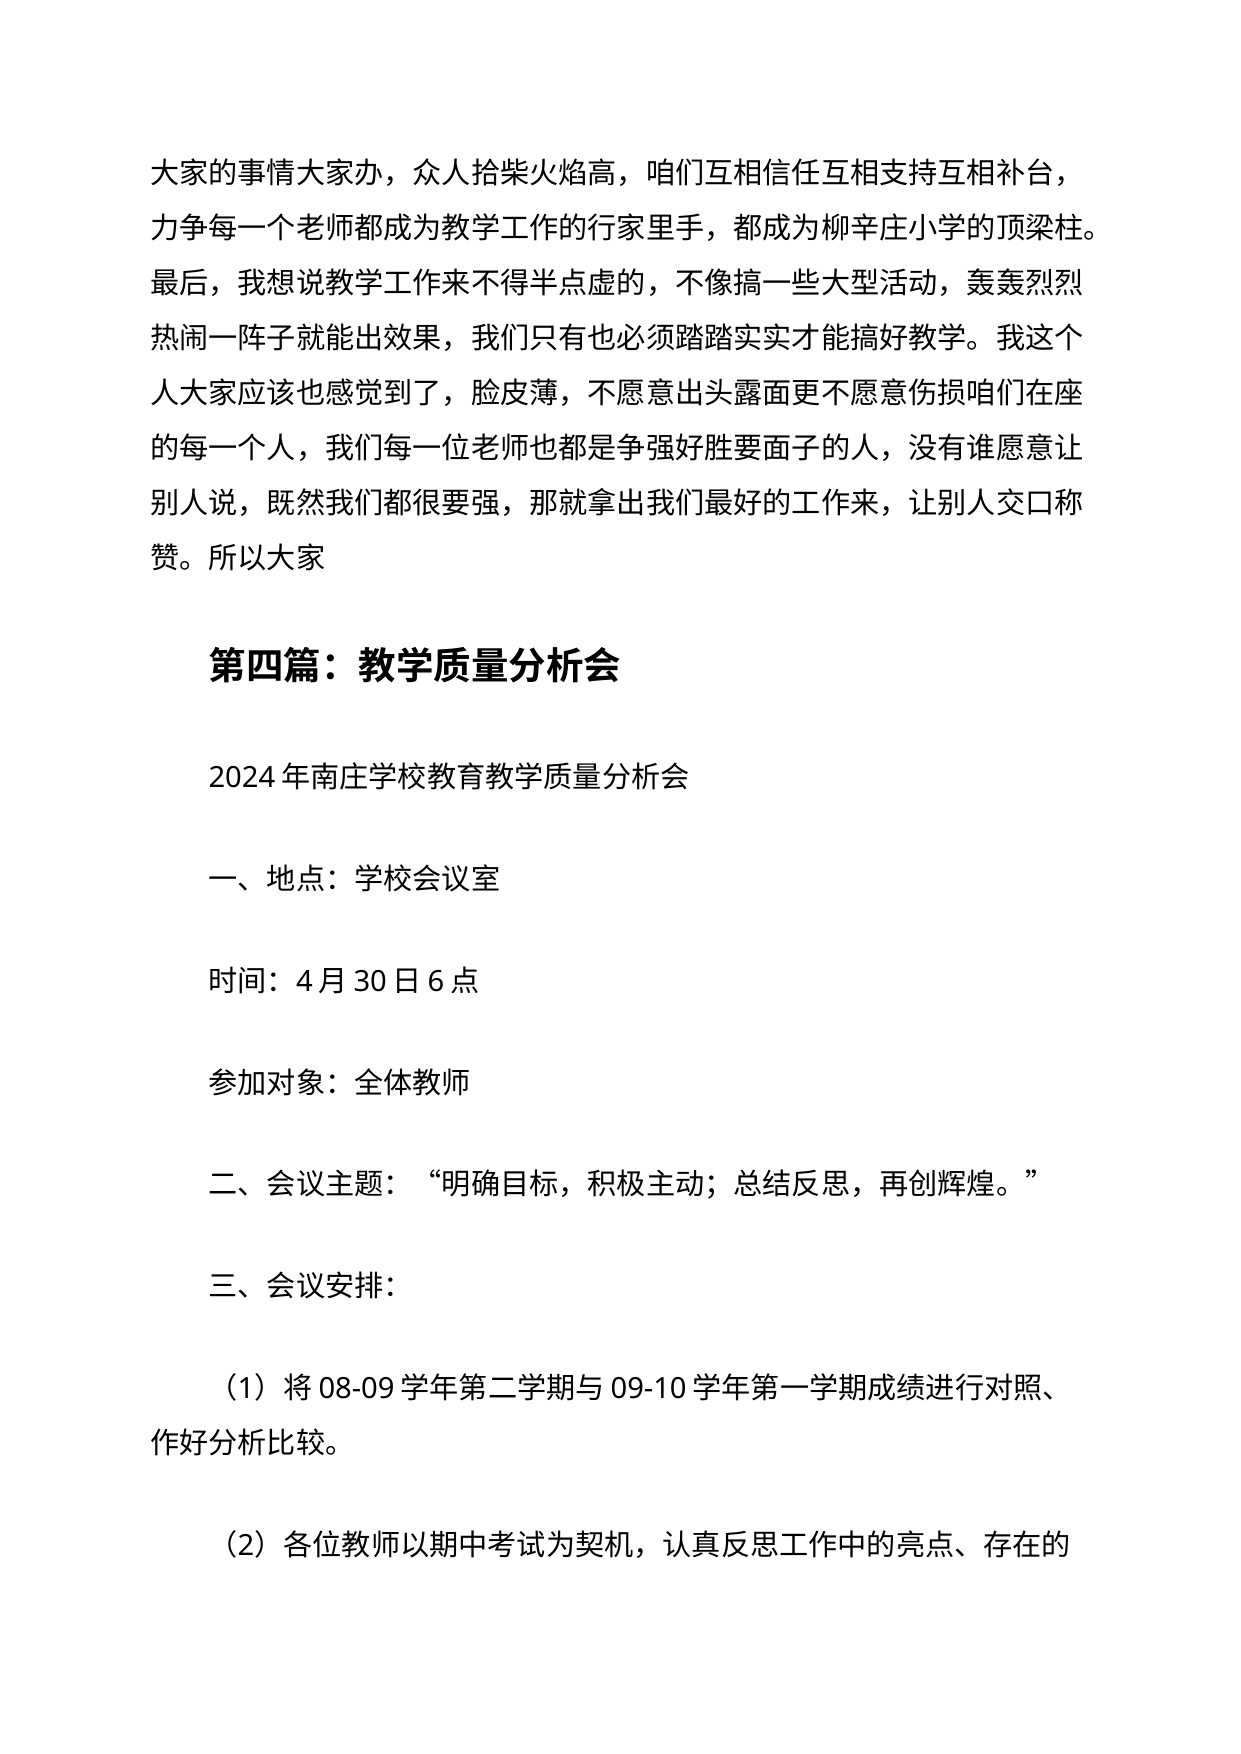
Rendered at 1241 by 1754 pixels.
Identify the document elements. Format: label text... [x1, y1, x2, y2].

text 时间：4月30日6点 [150, 957, 1090, 999]
text 2024年南庄学校教育教学质量分析会 [150, 753, 1090, 796]
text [150, 150, 1090, 577]
text 一、地点：学校会议室 [150, 855, 1090, 898]
text 三、会议安排： [150, 1263, 1090, 1305]
text 二、会议主题：“明确目标，积极主动；总结反思，再创辉煌。” [150, 1161, 1090, 1203]
text （1）将08-09学年第二学期与09-10学年第一学期成绩进行对照、作好分析比较。 [150, 1364, 1090, 1462]
text 第四篇：教学质量分析会 [150, 636, 1090, 690]
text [150, 1521, 1090, 1564]
text 参加对象：全体教师 [150, 1059, 1090, 1101]
